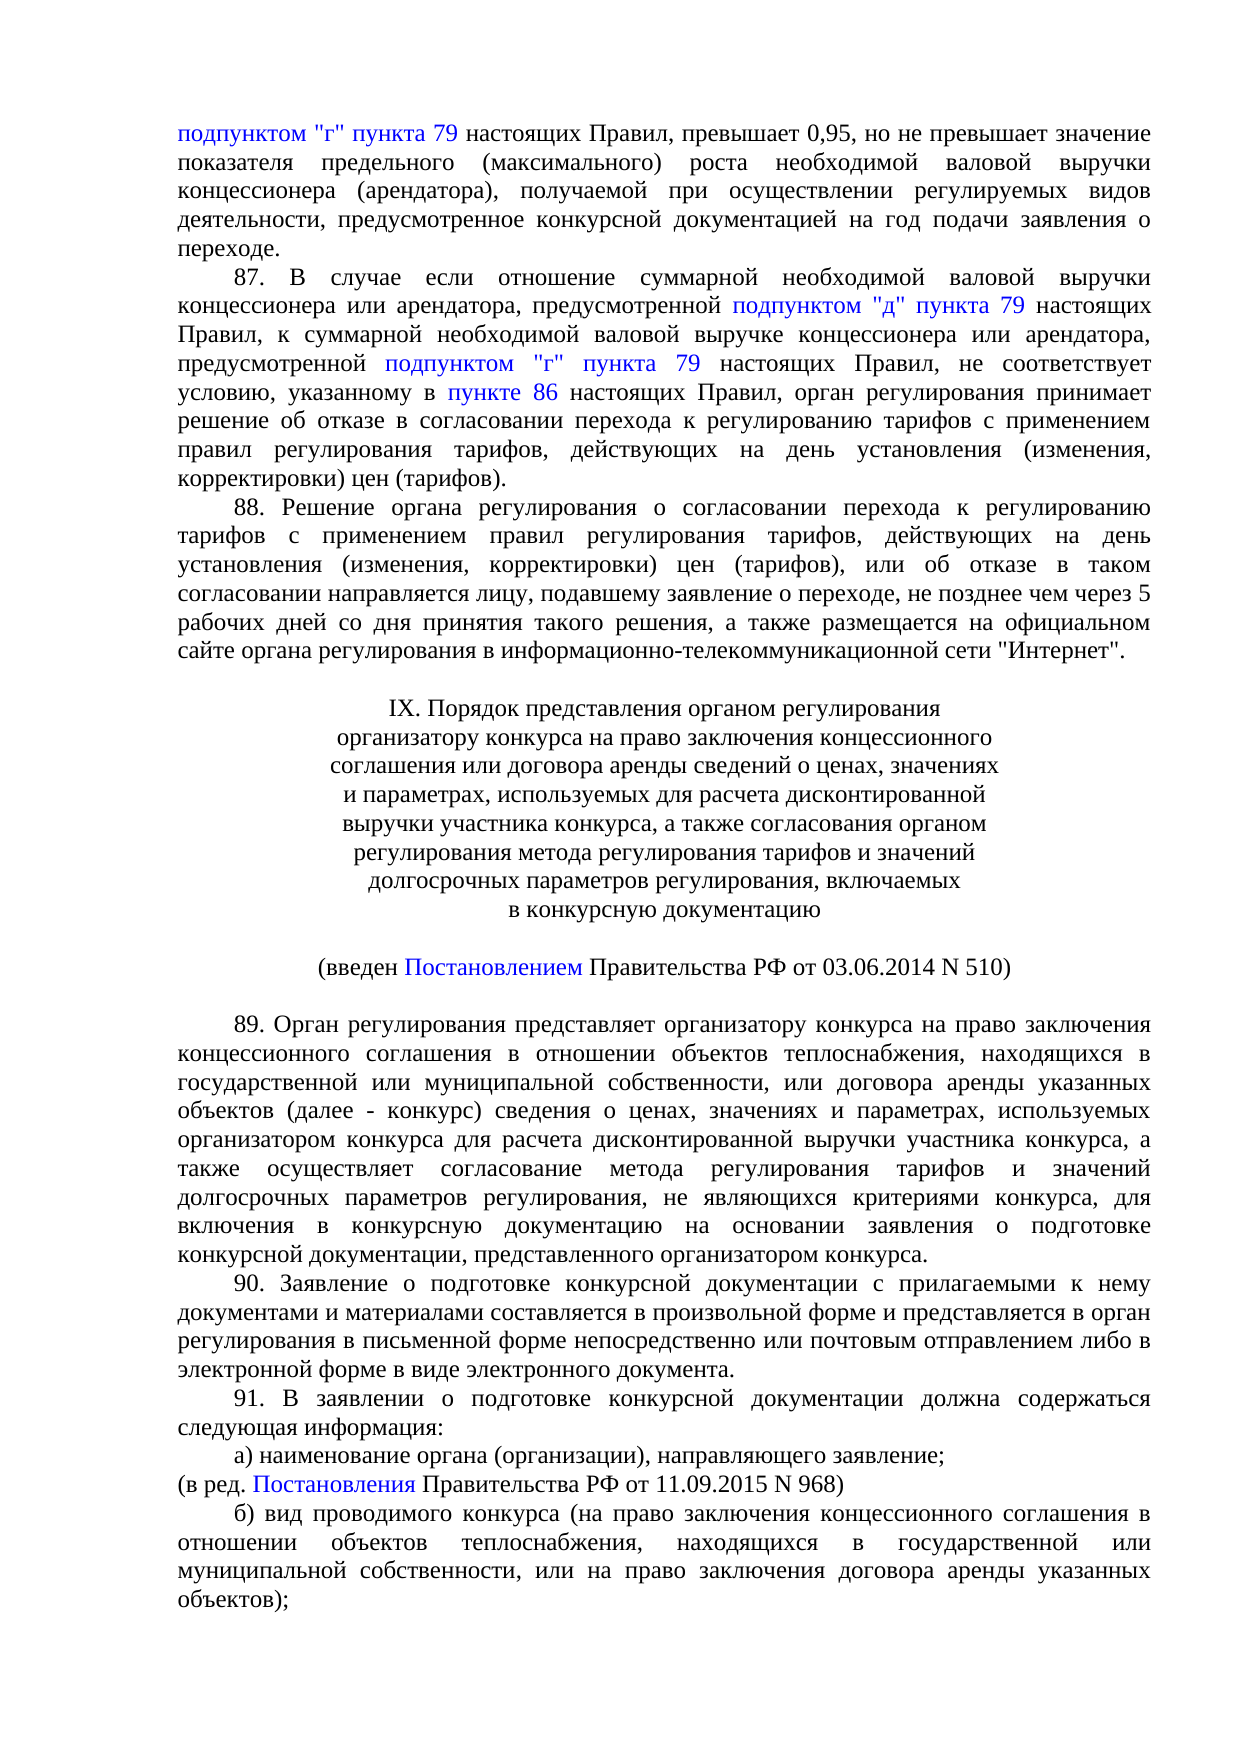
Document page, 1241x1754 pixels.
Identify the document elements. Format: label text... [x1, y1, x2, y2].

text выручки участника конкурса, а также согласования органом [177, 808, 1152, 837]
text и параметрах, используемых для расчета дисконтированной [177, 779, 1152, 808]
text (в ред. Постановления Правительства РФ от 11.09.2015 N 968) [177, 1469, 1152, 1498]
text долгосрочных параметров регулирования, включаемых [177, 866, 1152, 894]
text 89. Орган регулирования представляет организатору конкурса на право заключения концессионного соглашения в отношении объектов теплоснабжения, находящихся в государственной или муниципальной собственности, или договора аренды указанных объектов (далее - конкурс) сведения о ценах, значениях и параметрах, используемых организатором конкурса для расчета дисконтированной выручки участника конкурса, а также осуществляет согласование метода регулирования тарифов и значений долгосрочных параметров регулирования, не являющихся критериями конкурса, для включения в конкурсную документацию на основании заявления о подготовке конкурсной документации, представленного организатором конкурса. [177, 1009, 1152, 1268]
text в конкурсную документацию [177, 894, 1152, 923]
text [177, 118, 1152, 262]
text 91. В заявлении о подготовке конкурсной документации должна содержаться следующая информация: [177, 1383, 1152, 1441]
text (введен Постановлением Правительства РФ от 03.06.2014 N 510) [177, 952, 1152, 981]
text организатору конкурса на право заключения концессионного [177, 722, 1152, 751]
text а) наименование органа (организации), направляющего заявление; [177, 1441, 1152, 1469]
text регулирования метода регулирования тарифов и значений [177, 837, 1152, 866]
text соглашения или договора аренды сведений о ценах, значениях [177, 751, 1152, 779]
text б) вид проводимого конкурса (на право заключения концессионного соглашения в отношении объектов теплоснабжения, находящихся в государственной или муниципальной собственности, или на право заключения договора аренды указанных объектов); [177, 1498, 1152, 1613]
text 88. Решение органа регулирования о согласовании перехода к регулированию тарифов с применением правил регулирования тарифов, действующих на день установления (изменения, корректировки) цен (тарифов), или об отказе в таком согласовании направляется лицу, подавшему заявление о переходе, не позднее чем через 5 рабочих дней со дня принятия такого решения, а также размещается на официальном сайте органа регулирования в информационно-телекоммуникационной сети "Интернет". [177, 492, 1152, 664]
text 87. В случае если отношение суммарной необходимой валовой выручки концессионера или арендатора, предусмотренной подпунктом "д" пункта 79 настоящих Правил, к суммарной необходимой валовой выручке концессионера или арендатора, предусмотренной подпунктом "г" пункта 79 настоящих Правил, не соответствует условию, указанному в пункте 86 настоящих Правил, орган регулирования принимает решение об отказе в согласовании перехода к регулированию тарифов с применением правил регулирования тарифов, действующих на день установления (изменения, корректировки) цен (тарифов). [177, 262, 1152, 492]
text IX. Порядок представления органом регулирования [177, 693, 1152, 722]
text 90. Заявление о подготовке конкурсной документации с прилагаемыми к нему документами и материалами составляется в произвольной форме и представляется в орган регулирования в письменной форме непосредственно или почтовым отправлением либо в электронной форме в виде электронного документа. [177, 1268, 1152, 1383]
